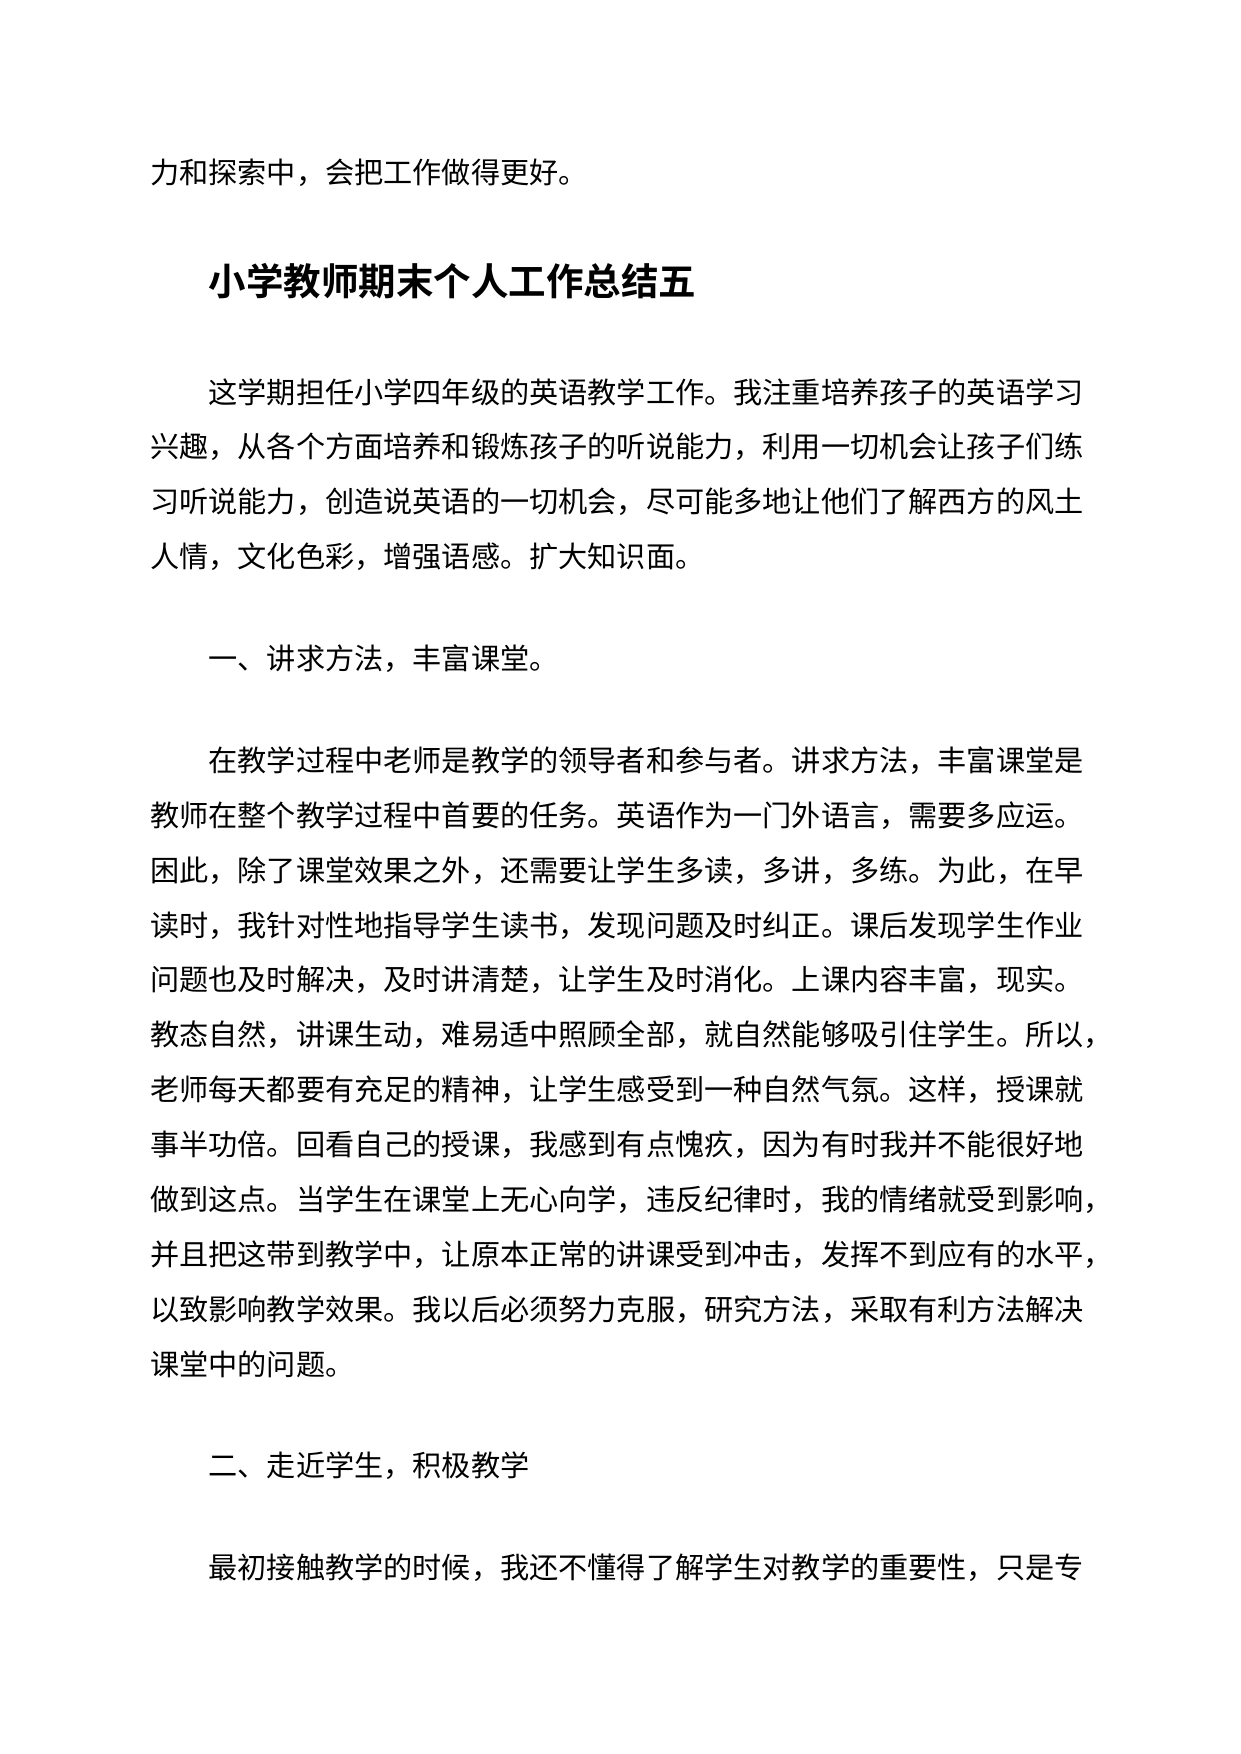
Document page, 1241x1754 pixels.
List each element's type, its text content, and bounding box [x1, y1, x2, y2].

text 在教学过程中老师是教学的领导者和参与者。讲求方法，丰富课堂是教师在整个教学过程中首要的任务。英语作为一门外语言，需要多应运。困此，除了课堂效果之外，还需要让学生多读，多讲，多练。为此，在早读时，我针对性地指导学生读书，发现问题及时纠正。课后发现学生作业问题也及时解决，及时讲清楚，让学生及时消化。上课内容丰富，现实。教态自然，讲课生动，难易适中照顾全部，就自然能够吸引住学生。所以，老师每天都要有充足的精神，让学生感受到一种自然气氛。这样，授课就事半功倍。回看自己的授课，我感到有点愧疚，因为有时我并不能很好地做到这点。当学生在课堂上无心向学，违反纪律时，我的情绪就受到影响，并且把这带到教学中，让原本正常的讲课受到冲击，发挥不到应有的水平，以致影响教学效果。我以后必须努力克服，研究方法，采取有利方法解决课堂中的问题。 [150, 737, 1090, 1383]
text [150, 1545, 1090, 1587]
text 这学期担任小学四年级的英语教学工作。我注重培养孩子的英语学习兴趣，从各个方面培养和锻炼孩子的听说能力，利用一切机会让孩子们练习听说能力，创造说英语的一切机会，尽可能多地让他们了解西方的风土人情，文化色彩，增强语感。扩大知识面。 [150, 369, 1090, 576]
text 小学教师期末个人工作总结五 [150, 252, 1090, 306]
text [150, 150, 1090, 192]
text 一、讲求方法，丰富课堂。 [150, 636, 1090, 678]
text 二、走近学生，积极教学 [150, 1443, 1090, 1485]
